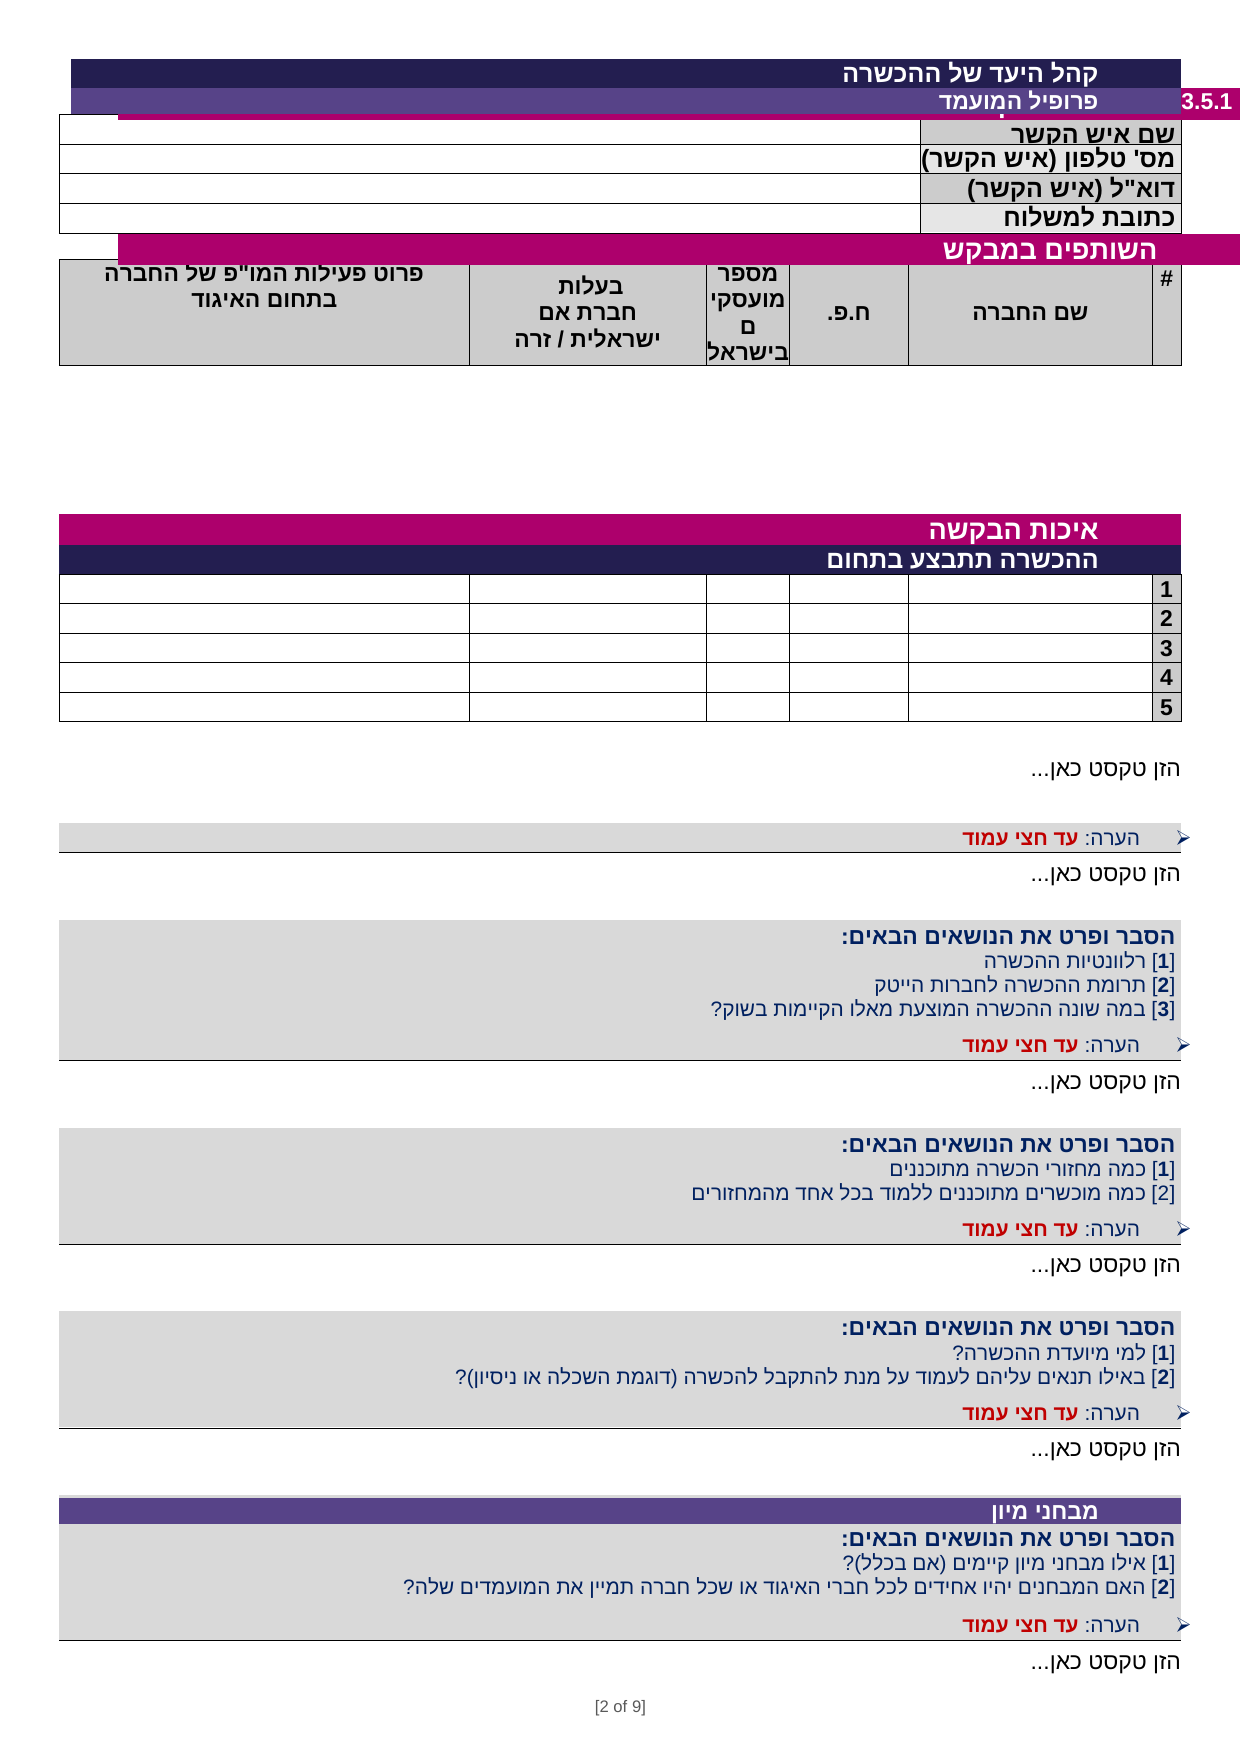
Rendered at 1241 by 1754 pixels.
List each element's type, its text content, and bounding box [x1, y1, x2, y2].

table_cell [60, 663, 469, 692]
table_header [1153, 575, 1181, 603]
subtitle פרופיל המועמד [71, 88, 1181, 114]
table_cell 5 [1153, 693, 1181, 721]
subtitle ההכשרה תתבצע בתחום [59, 545, 1181, 574]
table_cell [60, 204, 920, 232]
table_cell [470, 604, 706, 633]
table_cell [60, 145, 920, 173]
table_header הסבר ופרט את הנושאים הבאים: [1] למי מיועדת ההכשרה? [2] באילו תנאים עליהם לעמוד על מנת להתקבל להכשרה (דוגמת השכלה או ניסיון)? הערה: עד חצי עמוד [59, 1311, 1181, 1427]
table_cell [707, 663, 789, 692]
table_cell [909, 663, 1152, 692]
table_header [707, 575, 789, 603]
table_cell מס' טלפון (איש הקשר) [921, 145, 1181, 173]
table_header הסבר ופרט את הנושאים הבאים: [1] רלוונטיות ההכשרה [2] תרומת ההכשרה לחברות הייטק [3] במה שונה ההכשרה המוצעת מאלו הקיימות בשוק? הערה: עד חצי עמוד [59, 920, 1181, 1060]
text הזן טקסט כאן... [59, 860, 1181, 886]
table_cell [707, 604, 789, 633]
text הזן טקסט כאן... [59, 1648, 1181, 1674]
table_cell כתובת למשלוח מסמכים [921, 204, 1181, 232]
table_cell 3 [1153, 634, 1181, 662]
subtitle פרטי איש הקשר [118, 88, 1240, 120]
table_cell 2 [1153, 604, 1181, 633]
table_cell [790, 663, 908, 692]
table_header בעלות חברת אם ישראלית / זרה [470, 265, 706, 365]
table_header הסבר ופרט את הנושאים הבאים: [1] כמה מחזורי הכשרה מתוכננים [2] כמה מוכשרים מתוכננים ללמוד בכל אחד מהמחזורים הערה: עד חצי עמוד [59, 1128, 1181, 1244]
table_header הערה: עד חצי עמוד [59, 823, 1181, 852]
subtitle קהל היעד של ההכשרה [71, 59, 1181, 88]
table_header שם החברה [909, 265, 1152, 365]
table_header [60, 115, 920, 144]
subtitle מבחני מיון [59, 1498, 1181, 1524]
subtitle השותפים במבקש [118, 234, 1240, 265]
table_cell [909, 604, 1152, 633]
table_cell [707, 634, 789, 662]
table_cell [470, 663, 706, 692]
table_cell [909, 634, 1152, 662]
table_cell [60, 604, 469, 633]
table_cell [60, 693, 469, 721]
table_cell [909, 693, 1152, 721]
text הזן טקסט כאן... [59, 1251, 1181, 1278]
table_header # [1153, 265, 1181, 365]
table_cell [60, 634, 469, 662]
table_cell [60, 174, 920, 203]
text הזן טקסט כאן... [59, 755, 1181, 782]
table_header [909, 575, 1152, 603]
table_cell [790, 693, 908, 721]
table_cell [707, 693, 789, 721]
table_cell [470, 634, 706, 662]
table_cell [470, 693, 706, 721]
text הזן טקסט כאן... [59, 1435, 1181, 1462]
table_header פרוט פעילות המו"פ של החברה בתחום האיגוד [60, 260, 469, 365]
table_cell 4 [1153, 663, 1181, 692]
table_header [60, 575, 469, 603]
table_header ח.פ. [790, 265, 908, 365]
table_header הסבר ופרט את הנושאים הבאים: [1] אילו מבחני מיון קיימים (אם בכלל)? [2] האם המבחנים יהיו אחידים לכל חברי האיגוד או שכל חברה תמיין את המועמדים שלה? הערה: עד חצי עמוד [59, 1524, 1181, 1640]
table_cell [790, 634, 908, 662]
table_cell [790, 604, 908, 633]
table_header מספר מועסקים בישראל [707, 265, 789, 365]
table_cell דוא"ל (איש הקשר) [921, 174, 1181, 203]
text הזן טקסט כאן... [59, 1068, 1181, 1094]
table_header שם איש הקשר [921, 120, 1181, 144]
table_header [470, 575, 706, 603]
table_header [790, 575, 908, 603]
subtitle איכות הבקשה [59, 514, 1181, 545]
